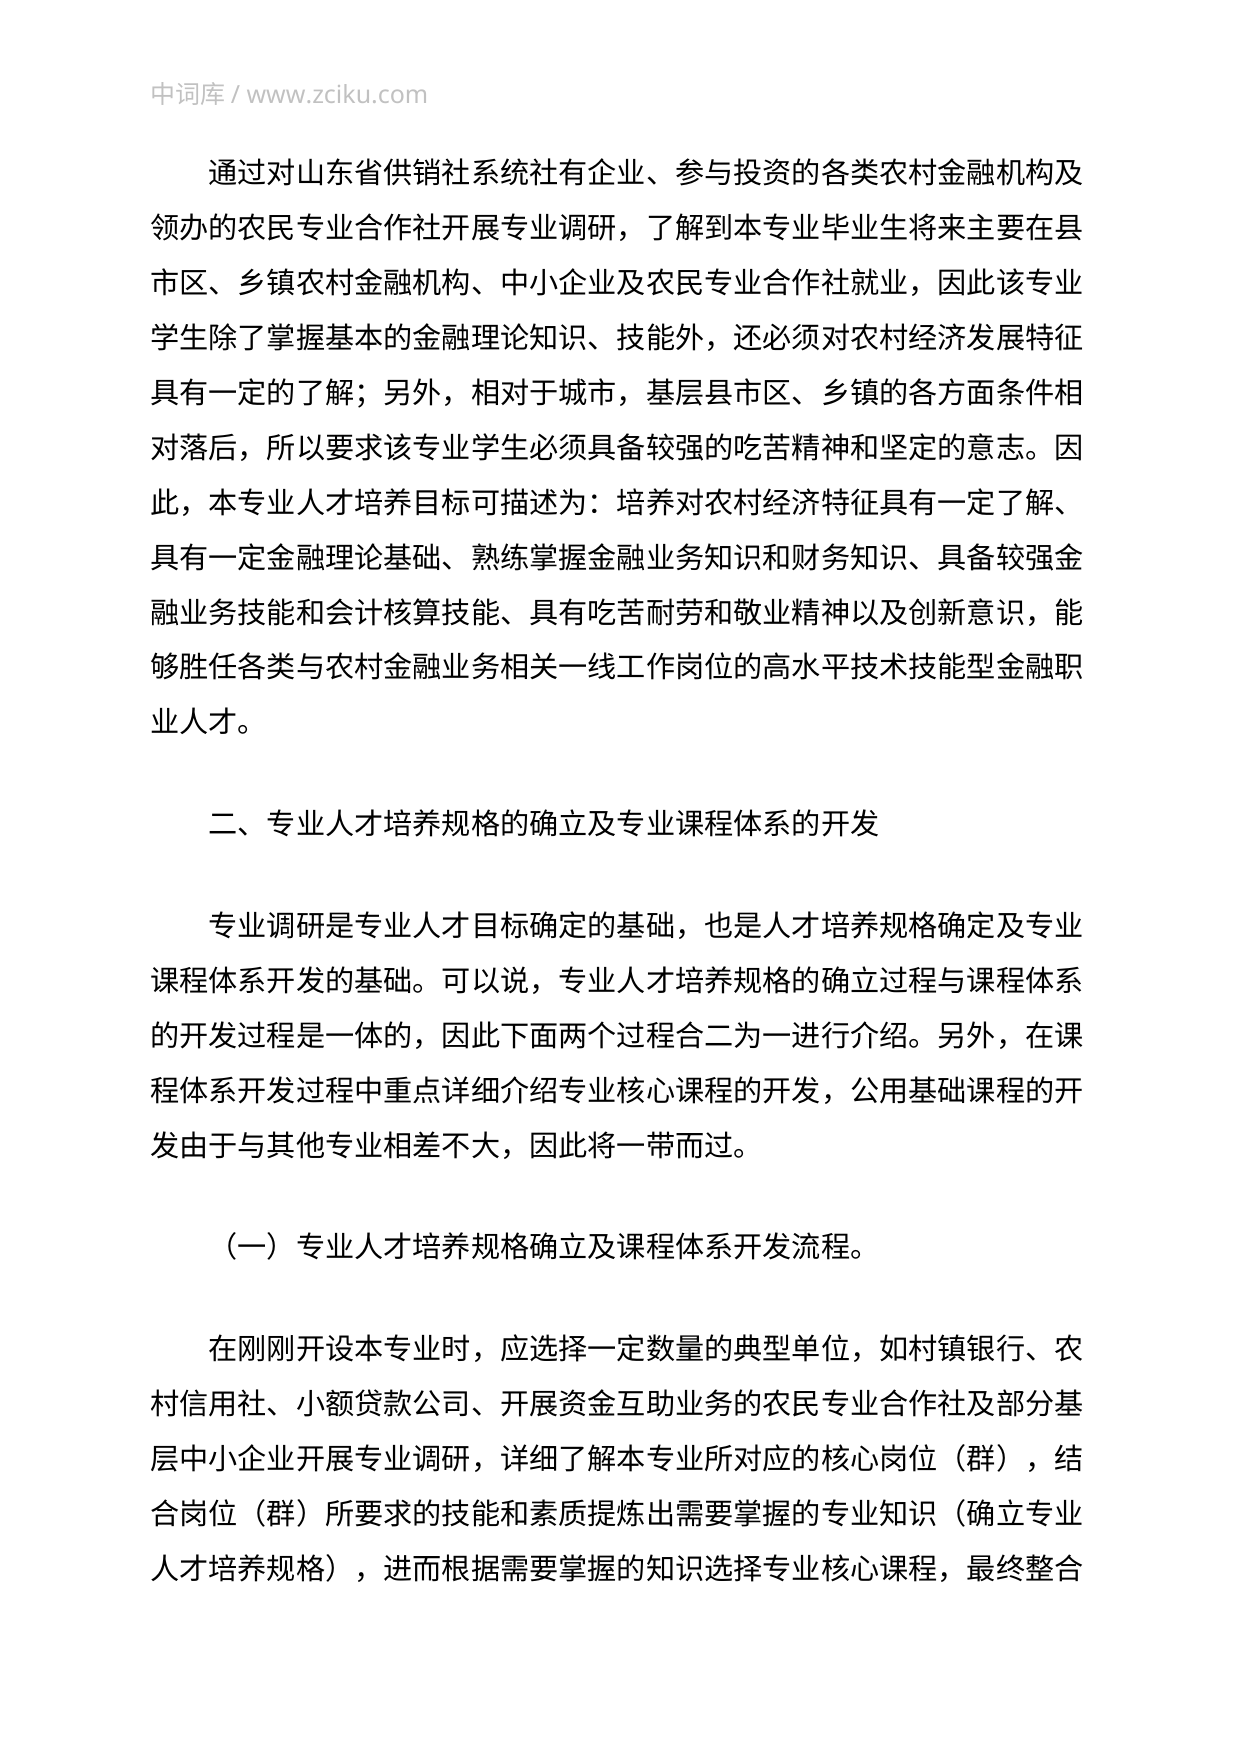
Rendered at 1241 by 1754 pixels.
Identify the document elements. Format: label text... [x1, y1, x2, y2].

text 二、专业人才培养规格的确立及专业课程体系的开发 [150, 801, 1090, 843]
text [150, 1326, 1090, 1587]
text 通过对山东省供销社系统社有企业、参与投资的各类农村金融机构及领办的农民专业合作社开展专业调研，了解到本专业毕业生将来主要在县市区、乡镇农村金融机构、中小企业及农民专业合作社就业，因此该专业学生除了掌握基本的金融理论知识、技能外，还必须对农村经济发展特征具有一定的了解；另外，相对于城市，基层县市区、乡镇的各方面条件相对落后，所以要求该专业学生必须具备较强的吃苦精神和坚定的意志。因此，本专业人才培养目标可描述为：培养对农村经济特征具有一定了解、具有一定金融理论基础、熟练掌握金融业务知识和财务知识、具备较强金融业务技能和会计核算技能、具有吃苦耐劳和敬业精神以及创新意识，能够胜任各类与农村金融业务相关一线工作岗位的高水平技术技能型金融职业人才。 [150, 150, 1090, 741]
text （一）专业人才培养规格确立及课程体系开发流程。 [150, 1224, 1090, 1266]
text 专业调研是专业人才目标确定的基础，也是人才培养规格确定及专业课程体系开发的基础。可以说，专业人才培养规格的确立过程与课程体系的开发过程是一体的，因此下面两个过程合二为一进行介绍。另外，在课程体系开发过程中重点详细介绍专业核心课程的开发，公用基础课程的开发由于与其他专业相差不大，因此将一带而过。 [150, 902, 1090, 1164]
